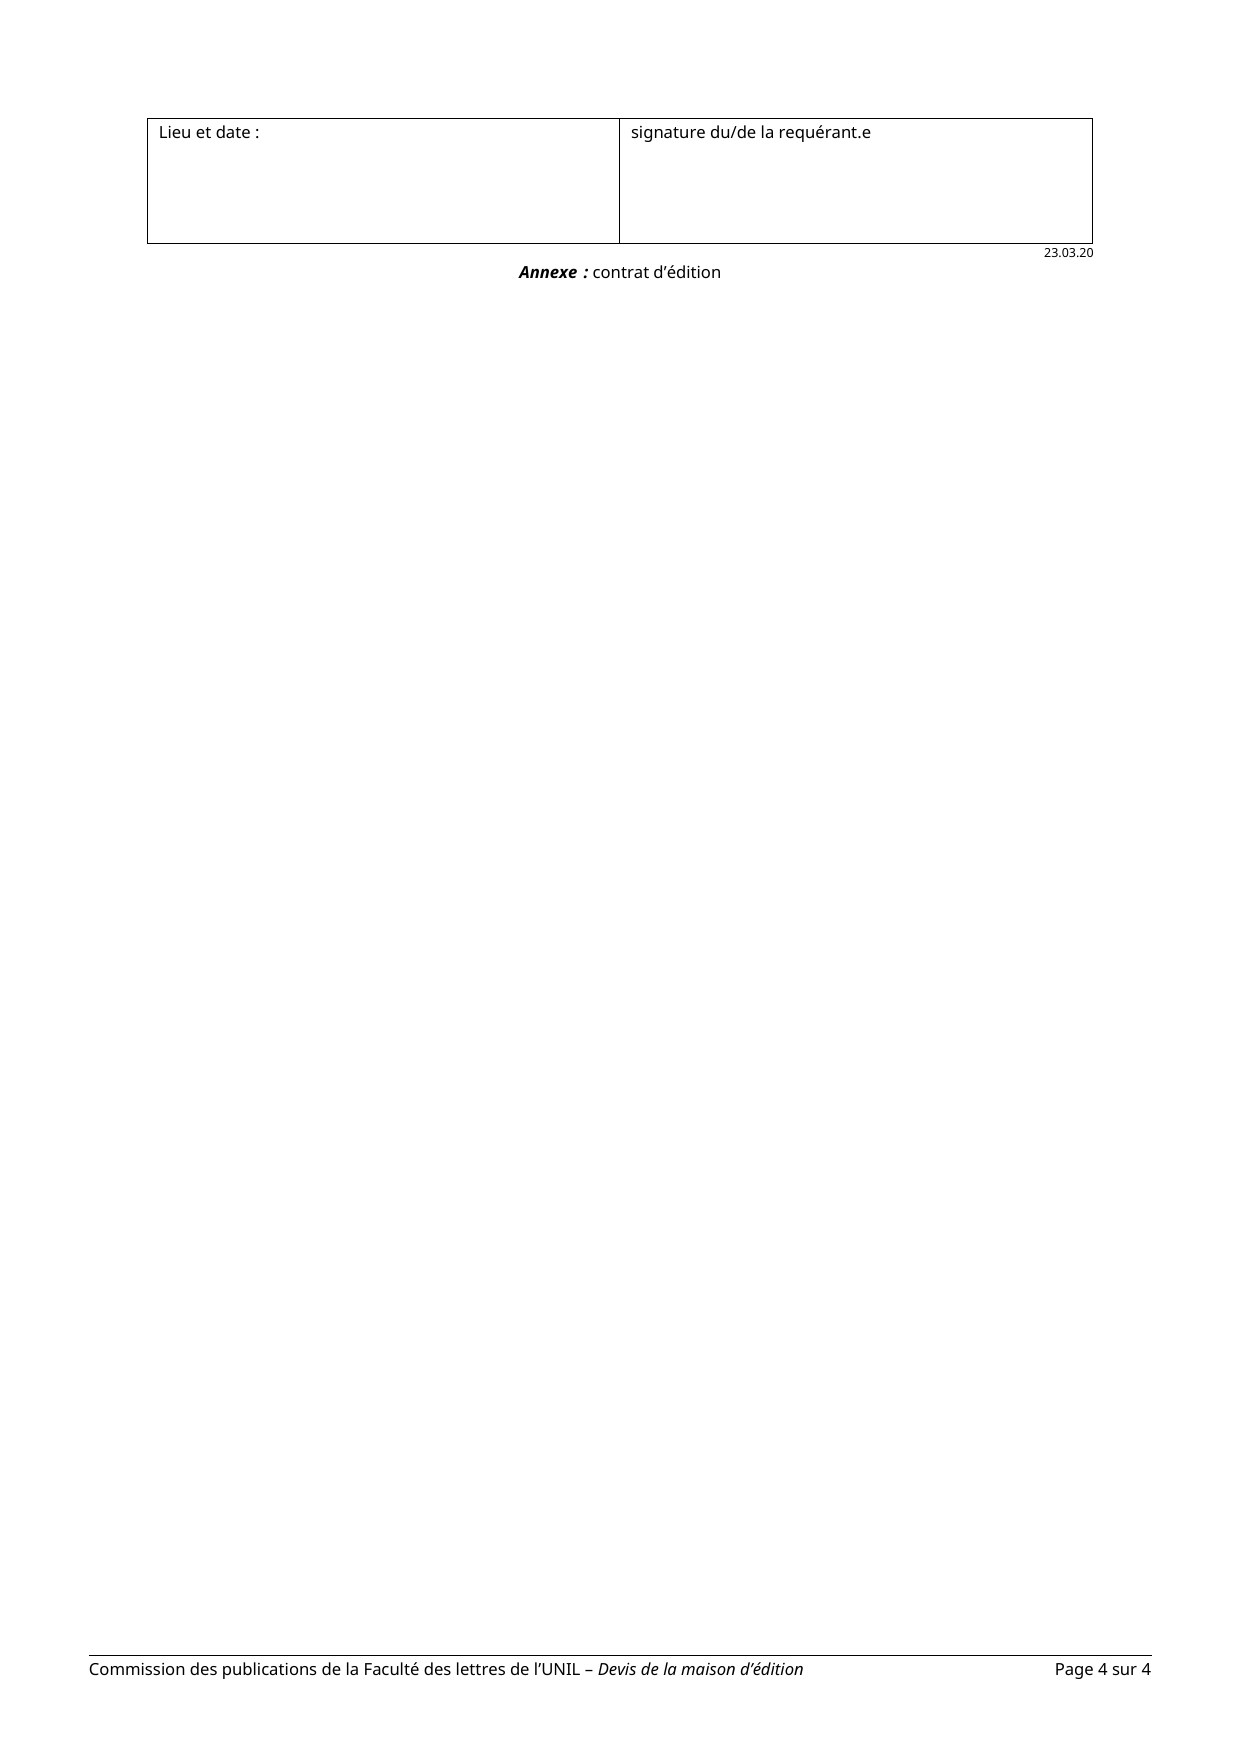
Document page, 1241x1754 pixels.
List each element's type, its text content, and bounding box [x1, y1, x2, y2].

table_header Lieu et date : [148, 119, 619, 243]
text 23.03.20 [89, 244, 1093, 261]
table_header signature du/de la requérant.e [620, 119, 1092, 243]
text Annexe : contrat d’édition [89, 261, 1152, 284]
